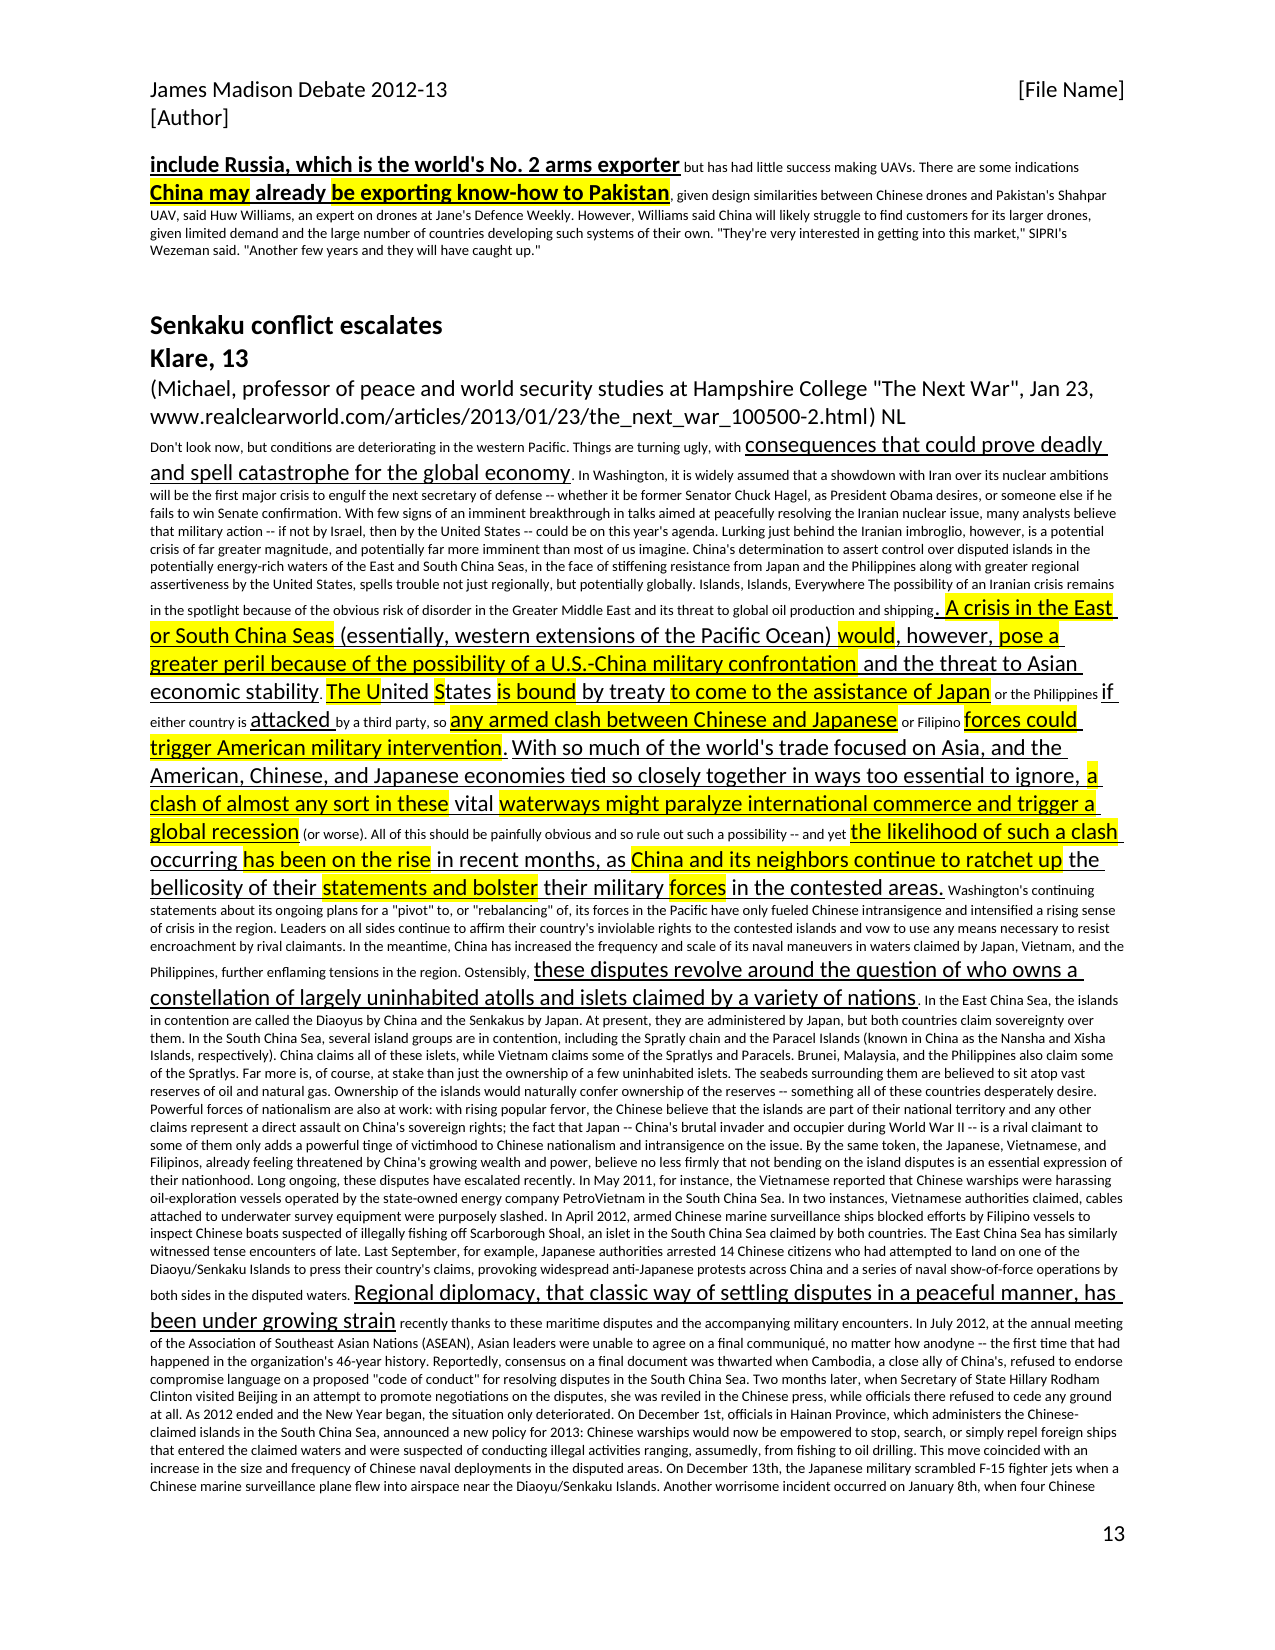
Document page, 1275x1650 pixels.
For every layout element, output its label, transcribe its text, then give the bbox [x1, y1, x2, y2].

text Senkaku conflict escalates [150, 308, 1125, 341]
text (Michael, professor of peace and world security studies at Hampshire College "The Next War", Jan 23, www.realclearworld.com/articles/2013/01/23/the_next_war_100500-2.html) NL [150, 374, 1125, 430]
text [150, 430, 1125, 1494]
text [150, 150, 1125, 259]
text Klare, 13 [150, 341, 1125, 374]
